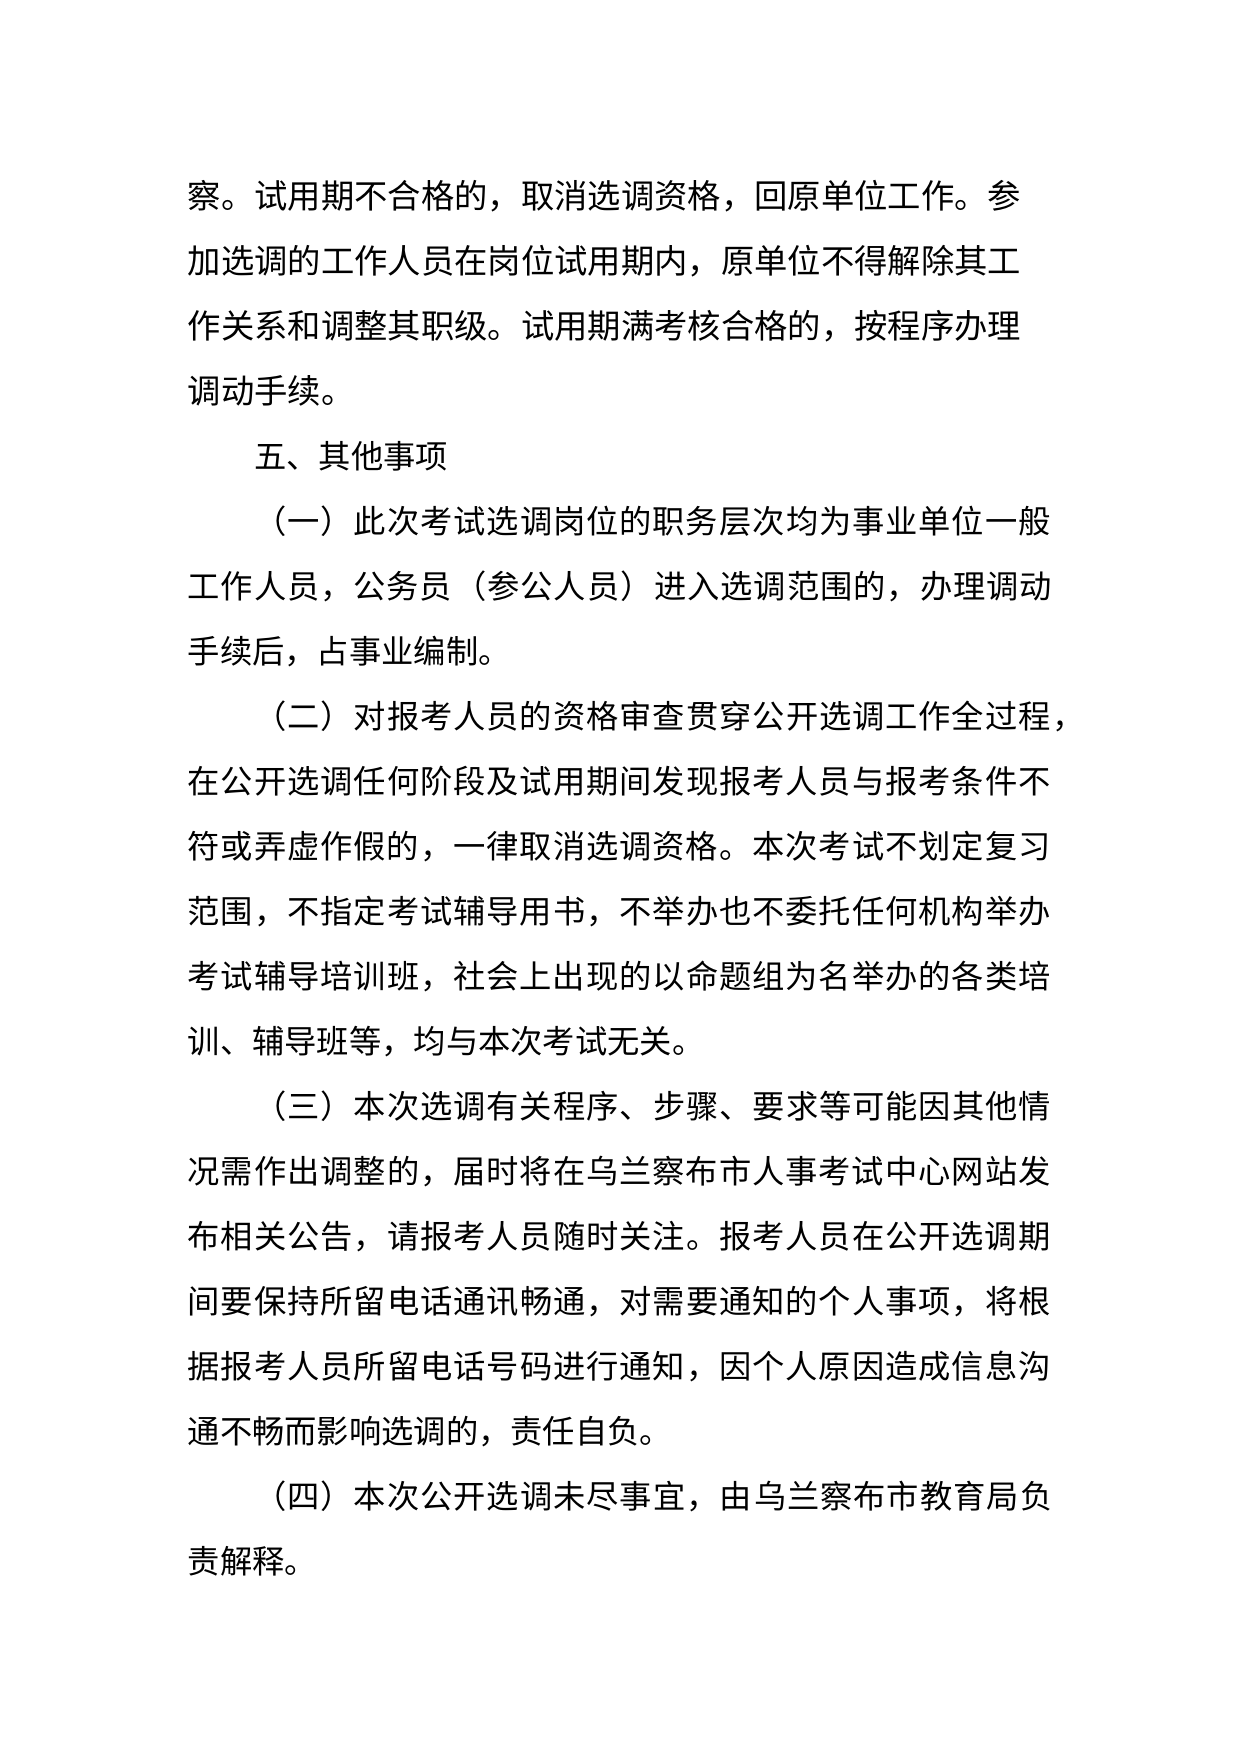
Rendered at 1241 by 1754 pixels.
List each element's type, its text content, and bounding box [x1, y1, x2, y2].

text （一）此次考试选调岗位的职务层次均为事业单位一般工作人员，公务员（参公人员）进入选调范围的，办理调动手续后，占事业编制。 [187, 487, 1053, 682]
text （三）本次选调有关程序、步骤、要求等可能因其他情况需作出调整的，届时将在乌兰察布市人事考试中心网站发布相关公告，请报考人员随时关注。报考人员在公开选调期间要保持所留电话通讯畅通，对需要通知的个人事项，将根据报考人员所留电话号码进行通知，因个人原因造成信息沟通不畅而影响选调的，责任自负。 [187, 1072, 1053, 1462]
text 五、其他事项 [187, 422, 1053, 487]
text （二）对报考人员的资格审查贯穿公开选调工作全过程，在公开选调任何阶段及试用期间发现报考人员与报考条件不符或弄虚作假的，一律取消选调资格。本次考试不划定复习范围，不指定考试辅导用书，不举办也不委托任何机构举办考试辅导培训班，社会上出现的以命题组为名举办的各类培训、辅导班等，均与本次考试无关。 [187, 682, 1053, 1072]
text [187, 162, 1053, 422]
text （四）本次公开选调未尽事宜，由乌兰察布市教育局负责解释。 [187, 1462, 1053, 1592]
